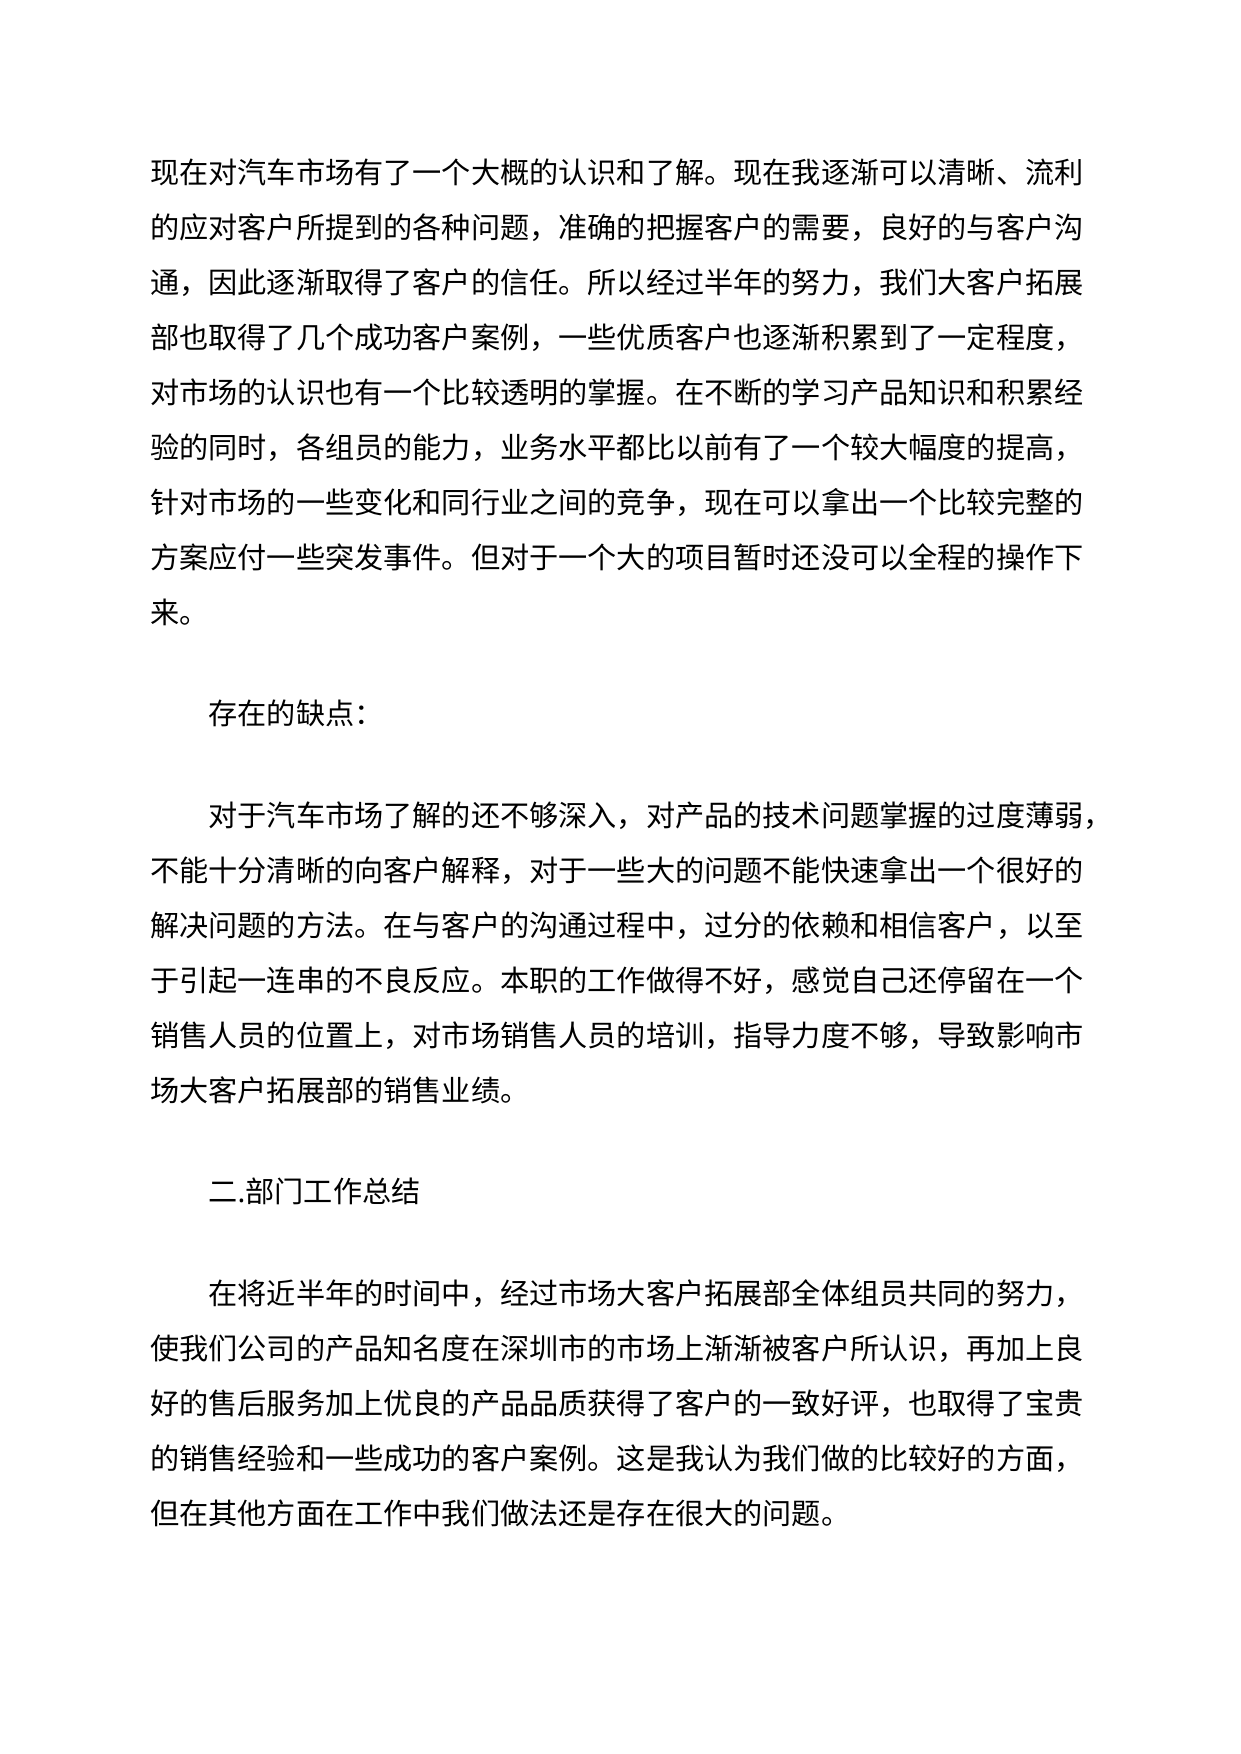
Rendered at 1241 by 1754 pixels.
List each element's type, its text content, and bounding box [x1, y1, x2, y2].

text 对于汽车市场了解的还不够深入，对产品的技术问题掌握的过度薄弱，不能十分清晰的向客户解释，对于一些大的问题不能快速拿出一个很好的解决问题的方法。在与客户的沟通过程中，过分的依赖和相信客户，以至于引起一连串的不良反应。本职的工作做得不好，感觉自己还停留在一个销售人员的位置上，对市场销售人员的培训，指导力度不够，导致影响市场大客户拓展部的销售业绩。 [150, 793, 1090, 1109]
text 在将近半年的时间中，经过市场大客户拓展部全体组员共同的努力，使我们公司的产品知名度在深圳市的市场上渐渐被客户所认识，再加上良好的售后服务加上优良的产品品质获得了客户的一致好评，也取得了宝贵的销售经验和一些成功的客户案例。这是我认为我们做的比较好的方面，但在其他方面在工作中我们做法还是存在很大的问题。 [150, 1271, 1090, 1533]
text 二.部门工作总结 [150, 1169, 1090, 1211]
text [150, 150, 1090, 631]
text 存在的缺点： [150, 691, 1090, 733]
